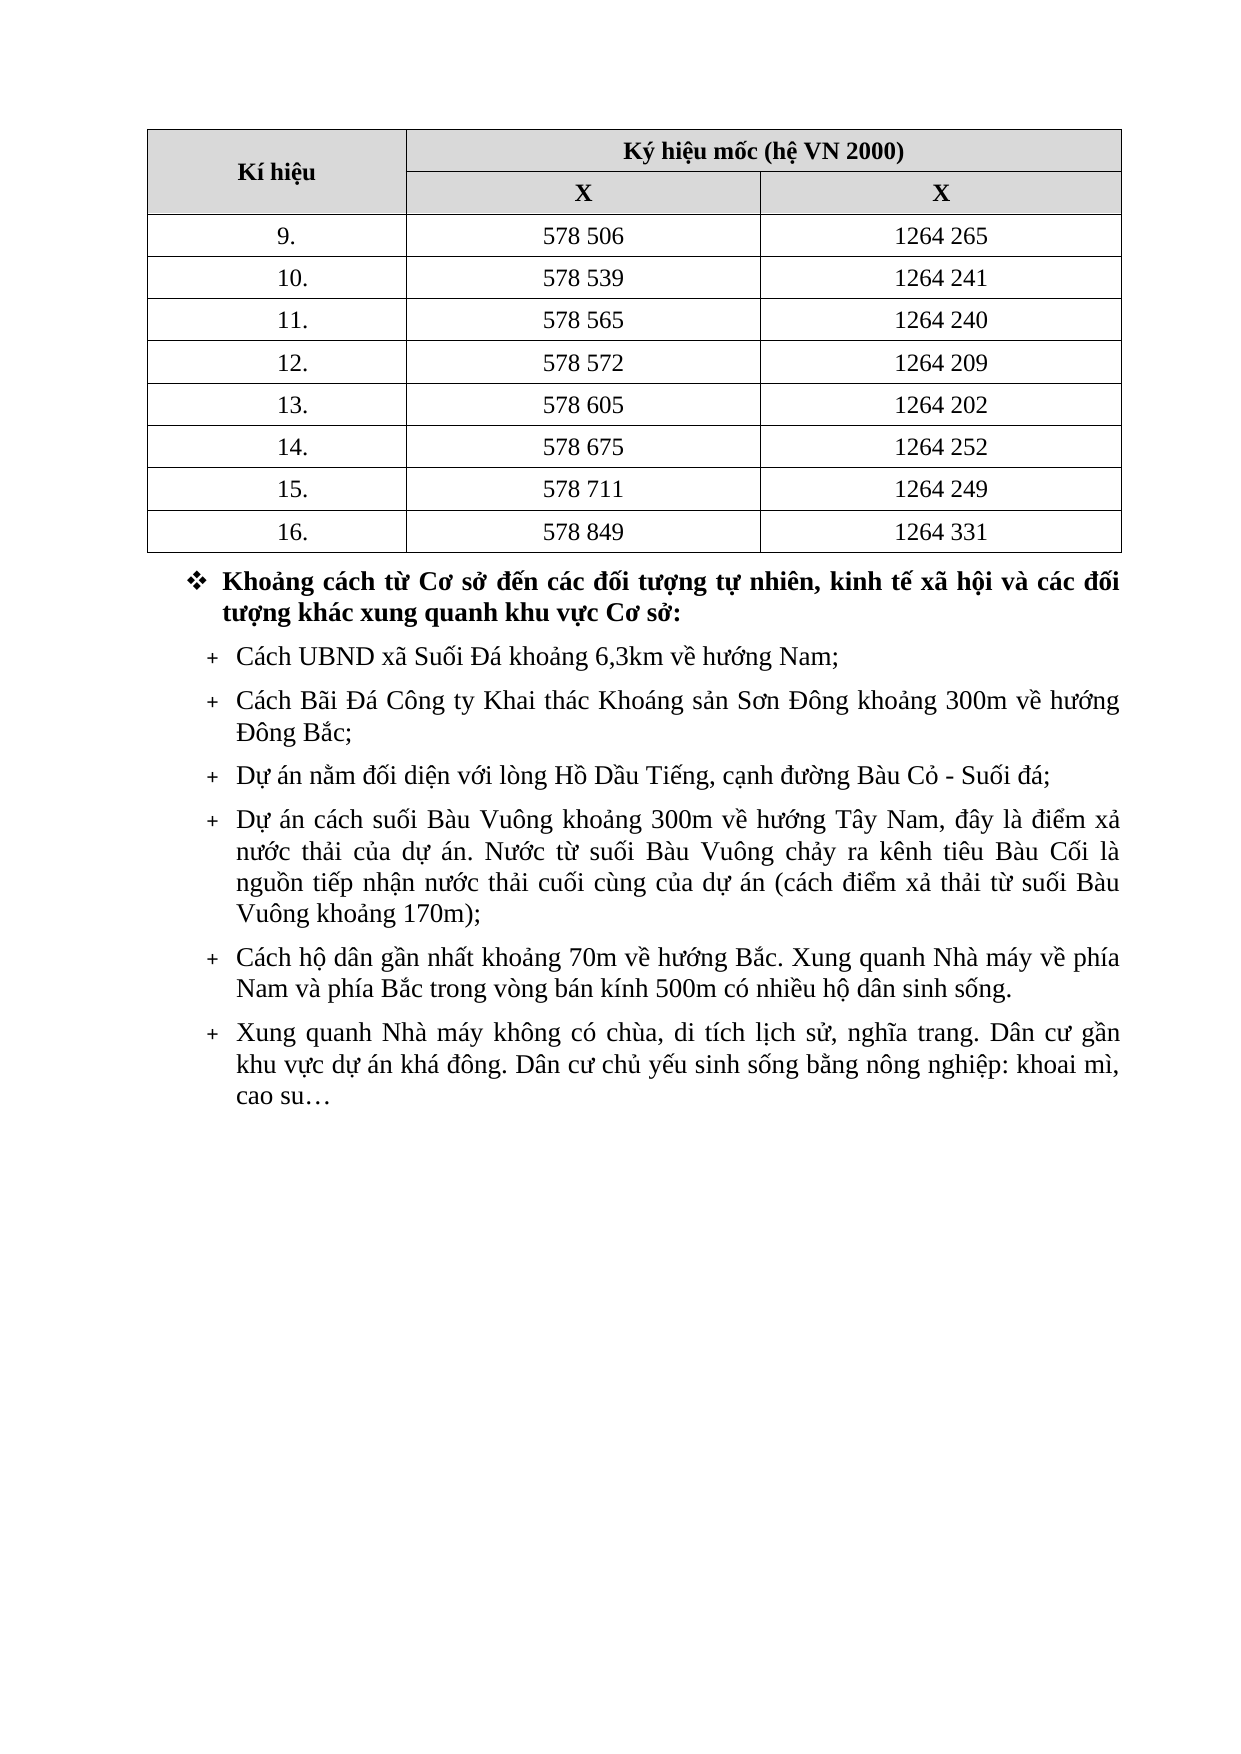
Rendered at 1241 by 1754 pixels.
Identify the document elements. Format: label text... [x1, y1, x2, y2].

list Dự án cách suối Bàu Vuông khoảng 300m về hướng Tây Nam, đây là điểm xả nước thải của dự án. Nước từ suối Bàu Vuông chảy ra kênh tiêu Bàu Cối là nguồn tiếp nhận nước thải cuối cùng của dự án (cách điểm xả thải từ suối Bàu Vuông khoảng 170m); [206, 803, 1121, 928]
table_cell 1264 249 [761, 468, 1121, 509]
list Cách UBND xã Suối Đá khoảng 6,3km về hướng Nam; [206, 640, 1121, 672]
list Cách Bãi Đá Công ty Khai thác Khoáng sản Sơn Đông khoảng 300m về hướng Đông Bắc; [206, 684, 1121, 747]
table_cell 578 849 [407, 511, 760, 552]
table_cell [148, 341, 406, 383]
table_cell 578 506 [407, 215, 760, 256]
table_cell 578 572 [407, 341, 760, 383]
table_cell [148, 299, 406, 340]
table_cell 578 565 [407, 299, 760, 340]
table_cell 1264 265 [761, 215, 1121, 256]
table_cell 1264 240 [761, 299, 1121, 340]
table_cell [148, 511, 406, 552]
table_cell [148, 468, 406, 509]
table_cell X [761, 172, 1121, 213]
table_header Ký hiệu mốc (hệ VN 2000) [407, 130, 1121, 171]
list Xung quanh Nhà máy không có chùa, di tích lịch sử, nghĩa trang. Dân cư gần khu vực dự án khá đông. Dân cư chủ yếu sinh sống bằng nông nghiệp: khoai mì, cao su… [206, 1016, 1121, 1110]
table_cell 1264 331 [761, 511, 1121, 552]
table_cell X [407, 172, 760, 213]
table_cell 578 605 [407, 384, 760, 425]
list Dự án nằm đối diện với lòng Hồ Dầu Tiếng, cạnh đường Bàu Cỏ - Suối đá; [206, 759, 1121, 791]
table_header Kí hiệu [148, 130, 406, 213]
table_cell 578 711 [407, 468, 760, 509]
table_cell 578 539 [407, 257, 760, 298]
table_cell [148, 384, 406, 425]
table_cell [148, 215, 406, 256]
list Khoảng cách từ Cơ sở đến các đối tượng tự nhiên, kinh tế xã hội và các đối tượng khác xung quanh khu vực Cơ sở: [184, 565, 1121, 628]
table_cell 1264 202 [761, 384, 1121, 425]
table_cell 1264 252 [761, 426, 1121, 467]
table_cell 1264 241 [761, 257, 1121, 298]
table_cell 578 675 [407, 426, 760, 467]
table_cell [148, 426, 406, 467]
list Cách hộ dân gần nhất khoảng 70m về hướng Bắc. Xung quanh Nhà máy về phía Nam và phía Bắc trong vòng bán kính 500m có nhiều hộ dân sinh sống. [206, 941, 1121, 1004]
table_cell 1264 209 [761, 341, 1121, 383]
table_cell [148, 257, 406, 298]
